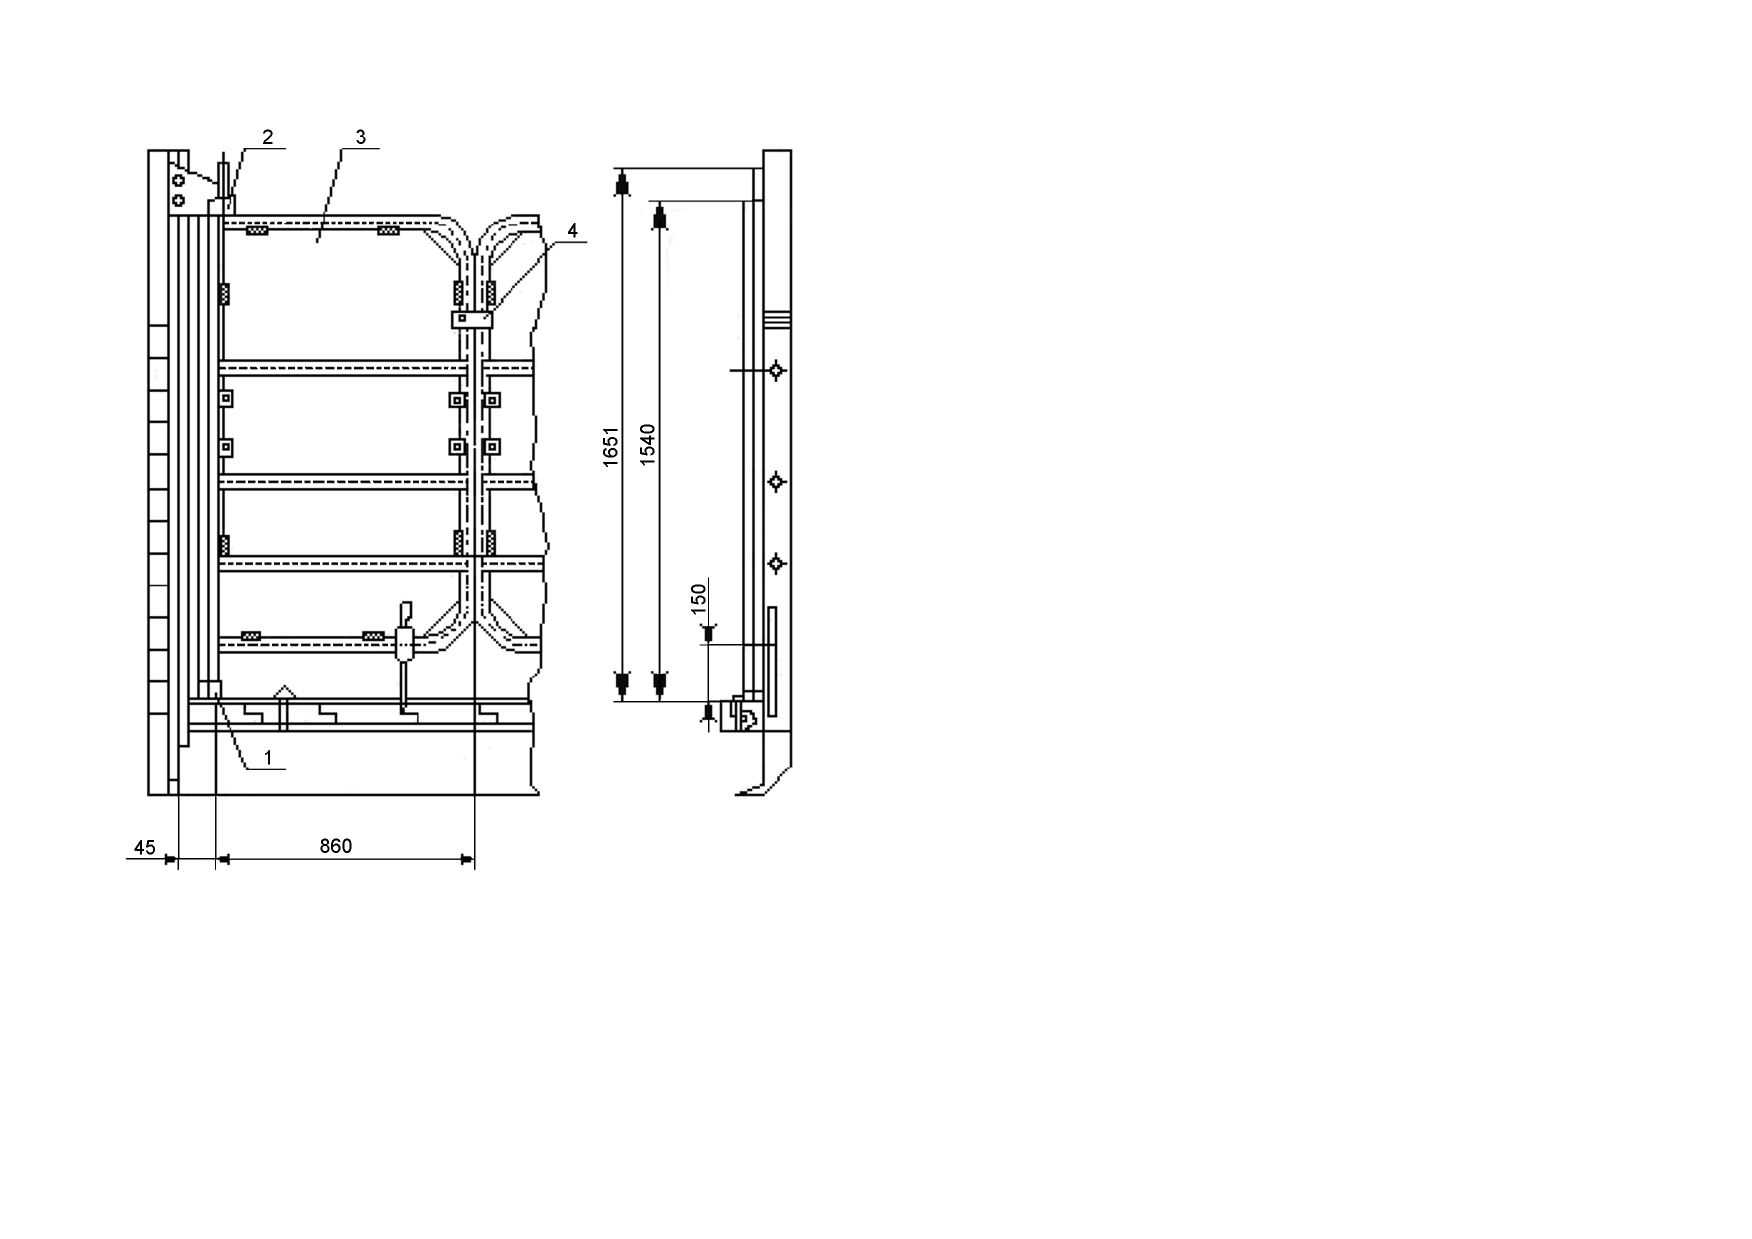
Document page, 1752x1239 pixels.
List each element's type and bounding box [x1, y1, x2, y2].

picture [118, 122, 804, 876]
